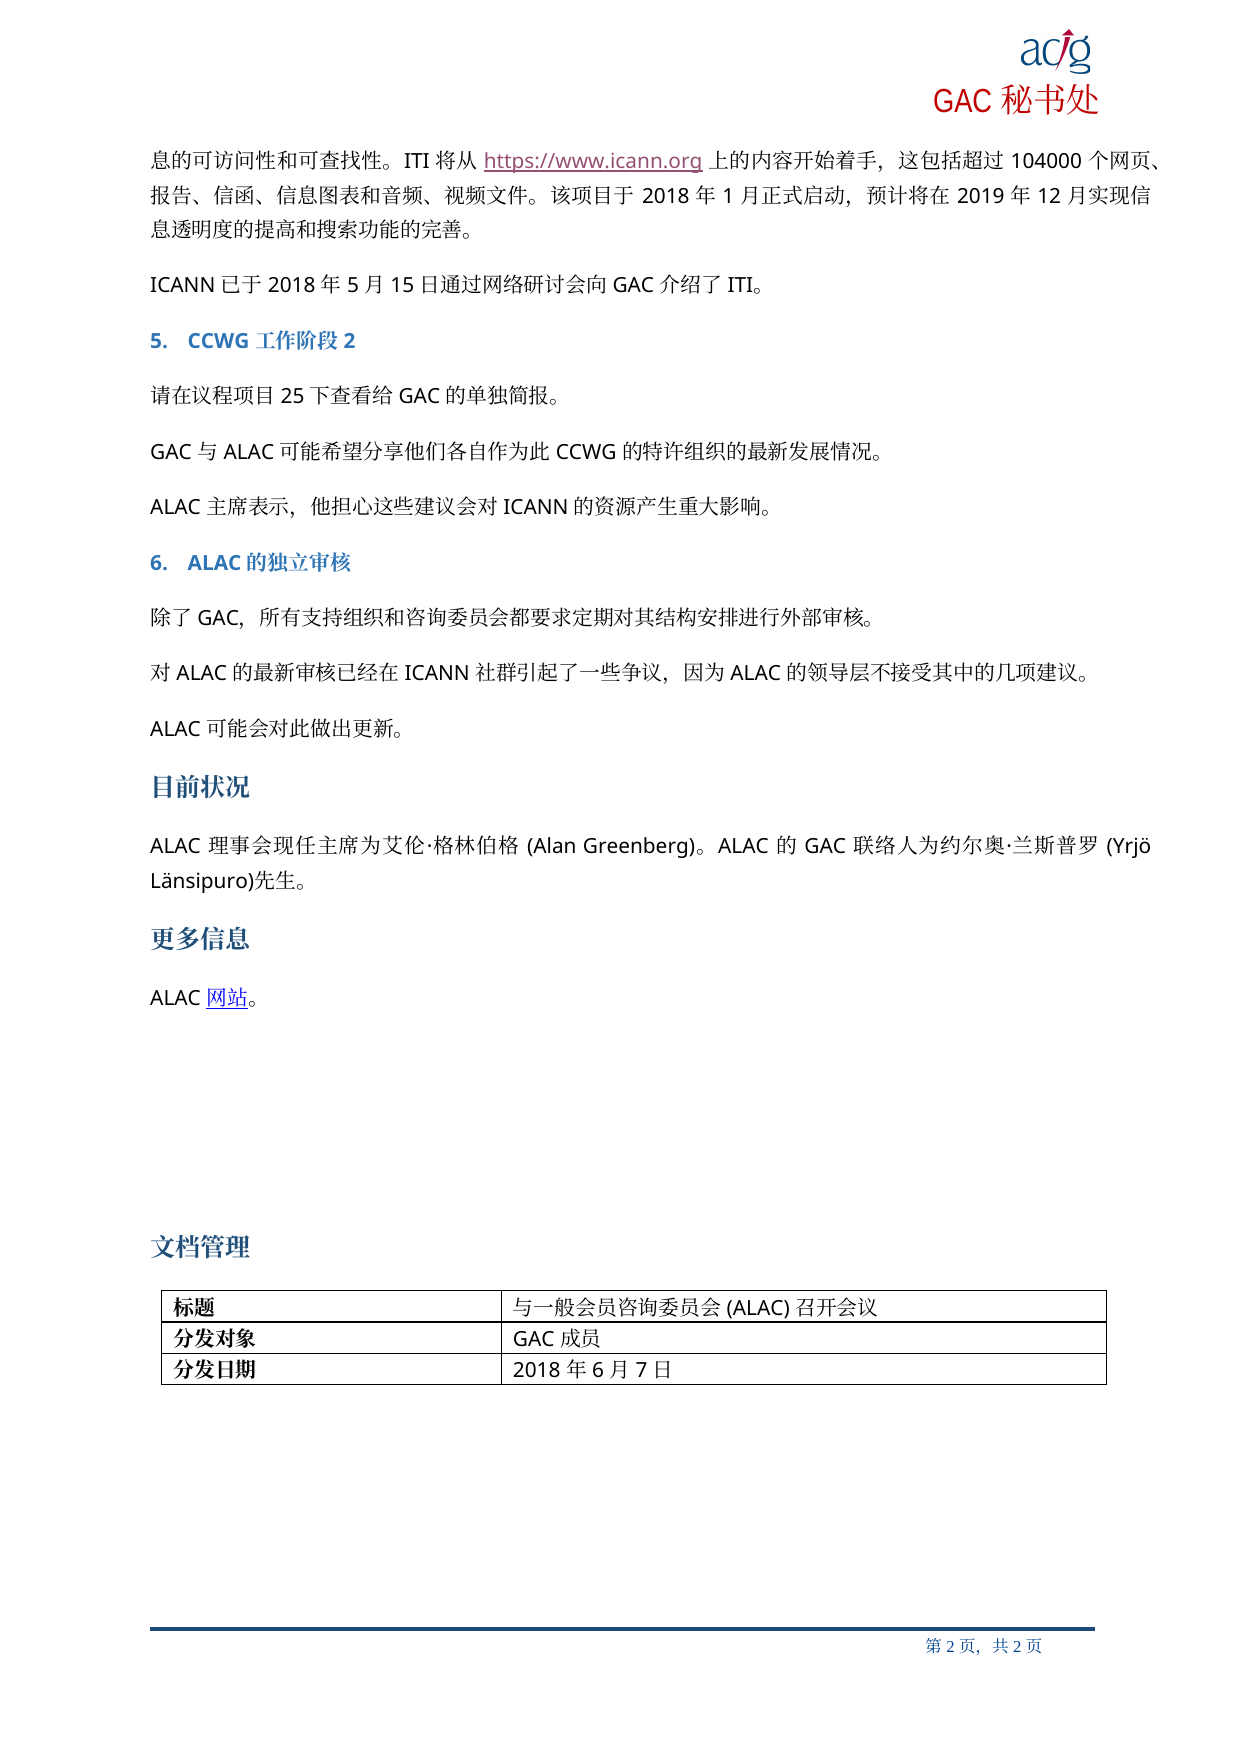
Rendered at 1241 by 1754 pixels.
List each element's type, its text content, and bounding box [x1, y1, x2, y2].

text 请在议程项目 25 下查看给 GAC 的单独简报。 [150, 380, 1152, 410]
subtitle 目前状况 [150, 768, 1095, 803]
list CCWG 工作阶段 2 [150, 324, 1152, 354]
picture [1021, 29, 1091, 74]
text ALAC 主席表示，他担心这些建议会对 ICANN 的资源产生重大影响。 [150, 491, 1152, 521]
text GAC 与 ALAC 可能希望分享他们各自作为此 CCWG 的特许组织的最新发展情况。 [150, 435, 1152, 465]
table_header 标题 [162, 1291, 501, 1321]
text 对 ALAC 的最新审核已经在 ICANN 社群引起了一些争议，因为 ALAC 的领导层不接受其中的几项建议。 [150, 657, 1152, 687]
list ALAC 的独立审核 [150, 546, 1152, 576]
text ALAC 可能会对此做出更新。 [150, 712, 1152, 742]
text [150, 144, 1152, 243]
text 除了 GAC，所有支持组织和咨询委员会都要求定期对其结构安排进行外部审核。 [150, 601, 1152, 631]
table_cell 分发对象 [162, 1323, 501, 1352]
text ALAC 理事会现任主席为艾伦·格林伯格 (Alan Greenberg)。ALAC 的 GAC 联络人为约尔奥·兰斯普罗 (Yrjö Länsipuro)先生。 [150, 830, 1152, 894]
text ALAC 网站。 [150, 982, 1095, 1012]
table_cell GAC 成员 [502, 1323, 1106, 1352]
table_cell 2018 年 6 月 7 日 [502, 1354, 1106, 1384]
text ICANN 已于 2018 年 5 月 15 日通过网络研讨会向 GAC 介绍了 ITI。 [150, 269, 1095, 299]
table_header 与一般会员咨询委员会 (ALAC) 召开会议 [502, 1291, 1106, 1321]
subtitle 文档管理 [150, 1228, 1095, 1264]
subtitle 更多信息 [150, 920, 1095, 956]
table_cell 分发日期 [162, 1354, 501, 1384]
